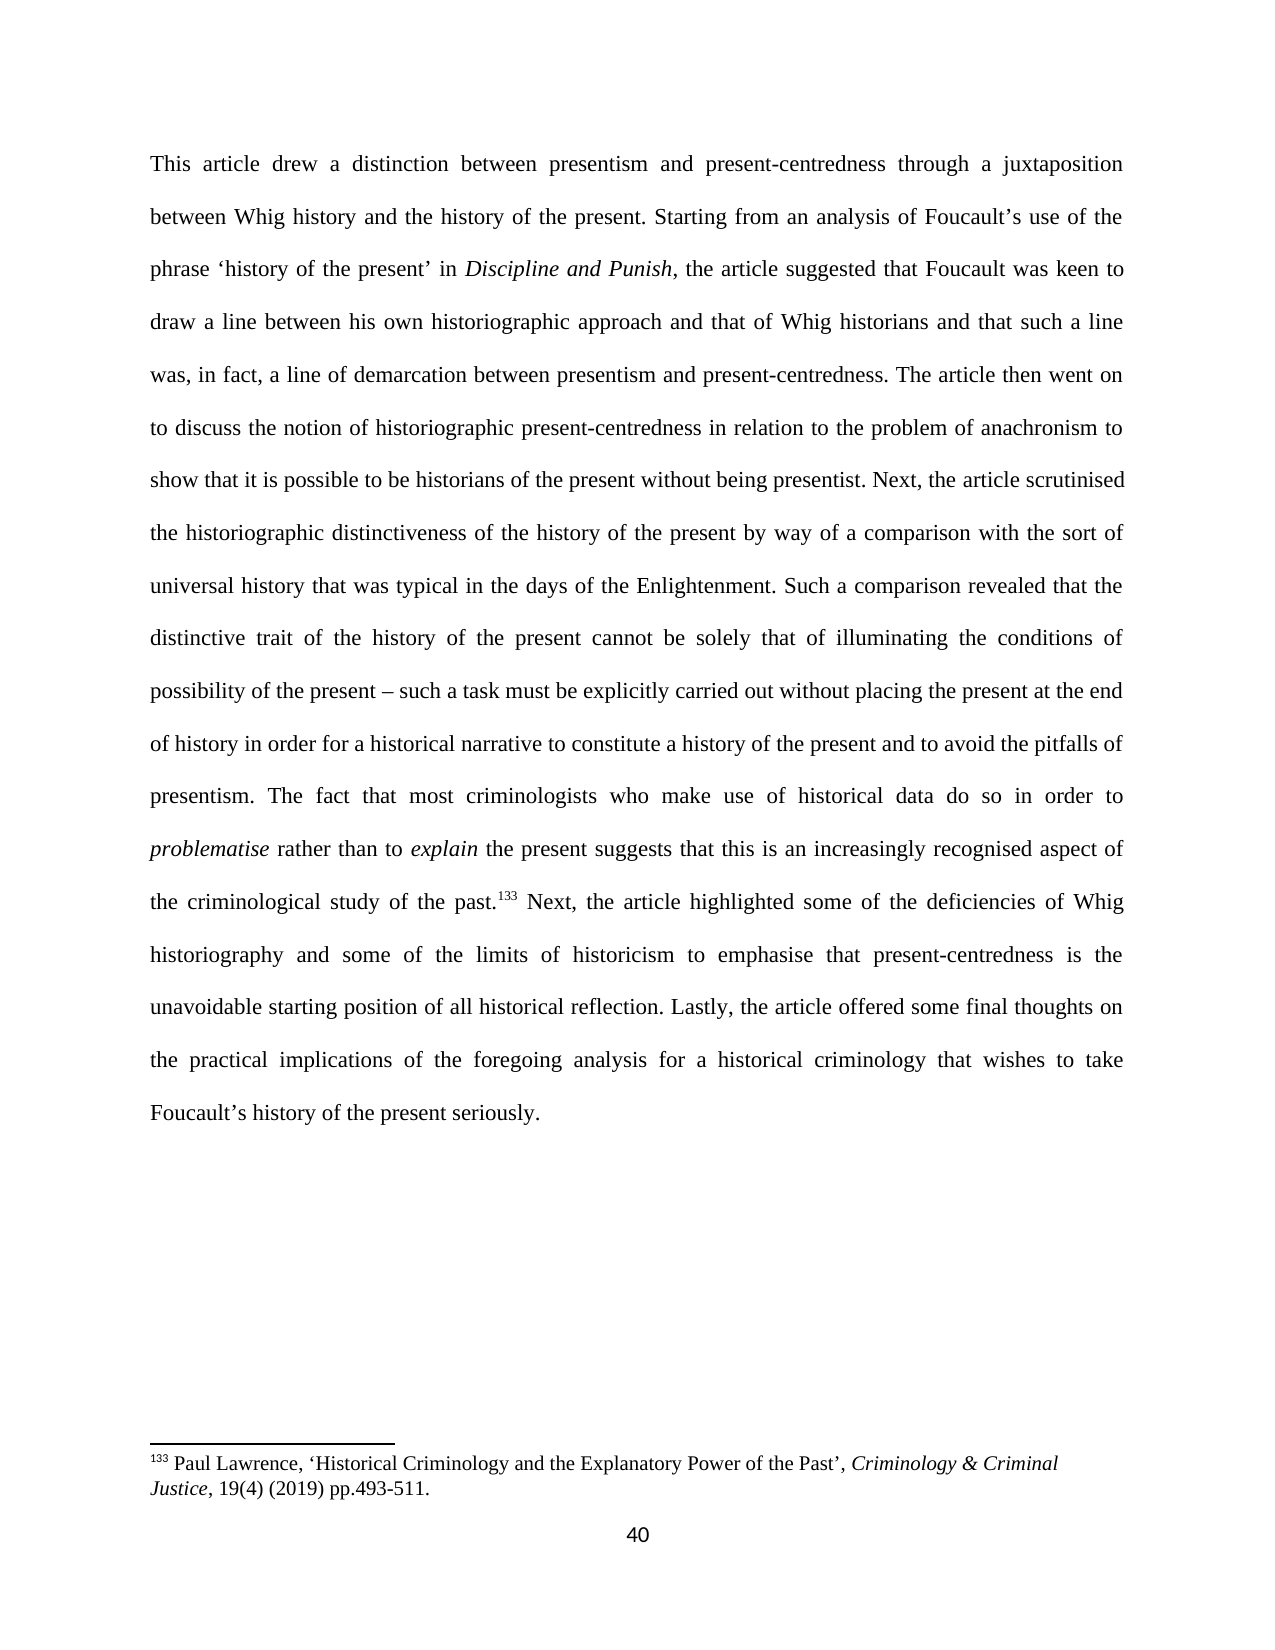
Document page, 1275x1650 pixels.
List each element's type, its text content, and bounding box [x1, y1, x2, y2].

text This article drew a distinction between presentism and present-centredness through a juxtaposition between Whig history and the history of the present. Starting from an analysis of Foucault’s use of the phrase ‘history of the present’ in Discipline and Punish, the article suggested that Foucault was keen to draw a line between his own historiographic approach and that of Whig historians and that such a line was, in fact, a line of demarcation between presentism and present-centredness. The article then went on to discuss the notion of historiographic present-centredness in relation to the problem of anachronism to show that it is possible to be historians of the present without being presentist. Next, the article scrutinised the historiographic distinctiveness of the history of the present by way of a comparison with the sort of universal history that was typical in the days of the Enlightenment. Such a comparison revealed that the distinctive trait of the history of the present cannot be solely that of illuminating the conditions of possibility of the present – such a task must be explicitly carried out without placing the present at the end of history in order for a historical narrative to constitute a history of the present and to avoid the pitfalls of presentism. The fact that most criminologists who make use of historical data do so in order to problematise rather than to explain the present suggests that this is an increasingly recognised aspect of the criminological study of the past. Next, the article highlighted some of the deficiencies of Whig historiography and some of the limits of historicism to emphasise that present-centredness is the unavoidable starting position of all historical reflection. Lastly, the article offered some final thoughts on the practical implications of the foregoing analysis for a historical criminology that wishes to take Foucault’s history of the present seriously. [150, 150, 1125, 1125]
